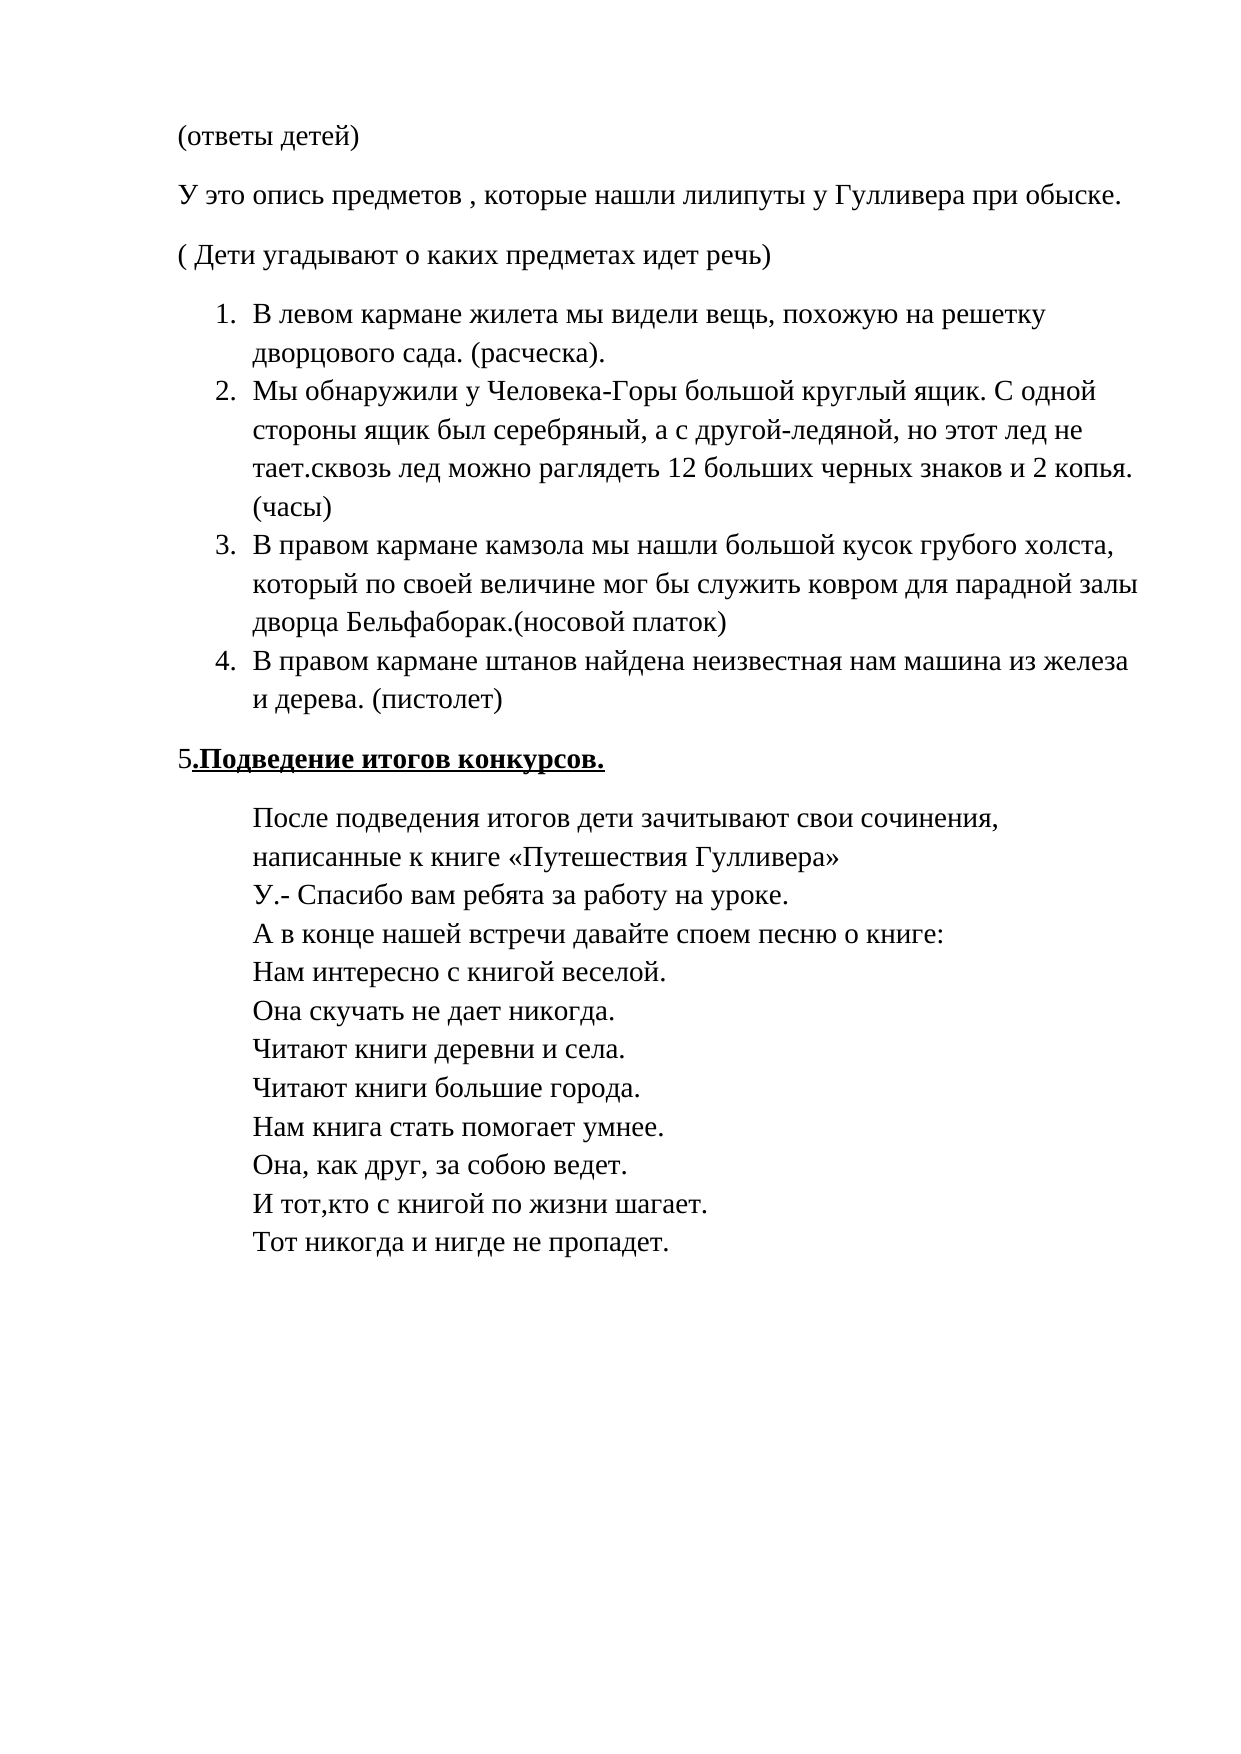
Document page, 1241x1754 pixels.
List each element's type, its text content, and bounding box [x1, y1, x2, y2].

list Она, как друг, за собою ведет. [252, 1147, 1152, 1181]
list В левом кармане жилета мы видели вещь, похожую на решетку дворцового сада. (расческа). [215, 296, 1152, 368]
list Нам интересно с книгой веселой. [252, 954, 1152, 988]
list У.- Спасибо вам ребята за работу на уроке. [252, 877, 1152, 911]
list После подведения итогов дети зачитывают свои сочинения, написанные к книге «Путешествия Гулливера» [252, 800, 1152, 872]
text ( Дети угадывают о каких предметах идет речь) [177, 237, 1152, 270]
list Читают книги деревни и села. [252, 1032, 1152, 1065]
list Она скучать не дает никогда. [252, 993, 1152, 1027]
list Читают книги большие города. [252, 1070, 1152, 1104]
text У это опись предметов , которые нашли лилипуты у Гулливера при обыске. [177, 177, 1152, 211]
list В правом кармане камзола мы нашли большой кусок грубого холста, который по своей величине мог бы служить ковром для парадной залы дворца Бельфаборак.(носовой платок) [215, 527, 1152, 638]
list Мы обнаружили у Человека-Горы большой круглый ящик. С одной стороны ящик был серебряный, а с другой-ледяной, но этот лед не тает.сквозь лед можно раглядеть 12 больших черных знаков и 2 копья. (часы) [215, 373, 1152, 522]
list Тот никогда и нигде не пропадет. [252, 1224, 1152, 1258]
list И тот,кто с книгой по жизни шагает. [252, 1186, 1152, 1219]
list Нам книга стать помогает умнее. [252, 1109, 1152, 1142]
list В правом кармане штанов найдена неизвестная нам машина из железа и дерева. (пистолет) [215, 643, 1152, 715]
text 5.Подведение итогов конкурсов. [177, 741, 1152, 774]
list А в конце нашей встречи давайте споем песню о книге: [252, 916, 1152, 949]
text (ответы детей) [177, 118, 1152, 152]
